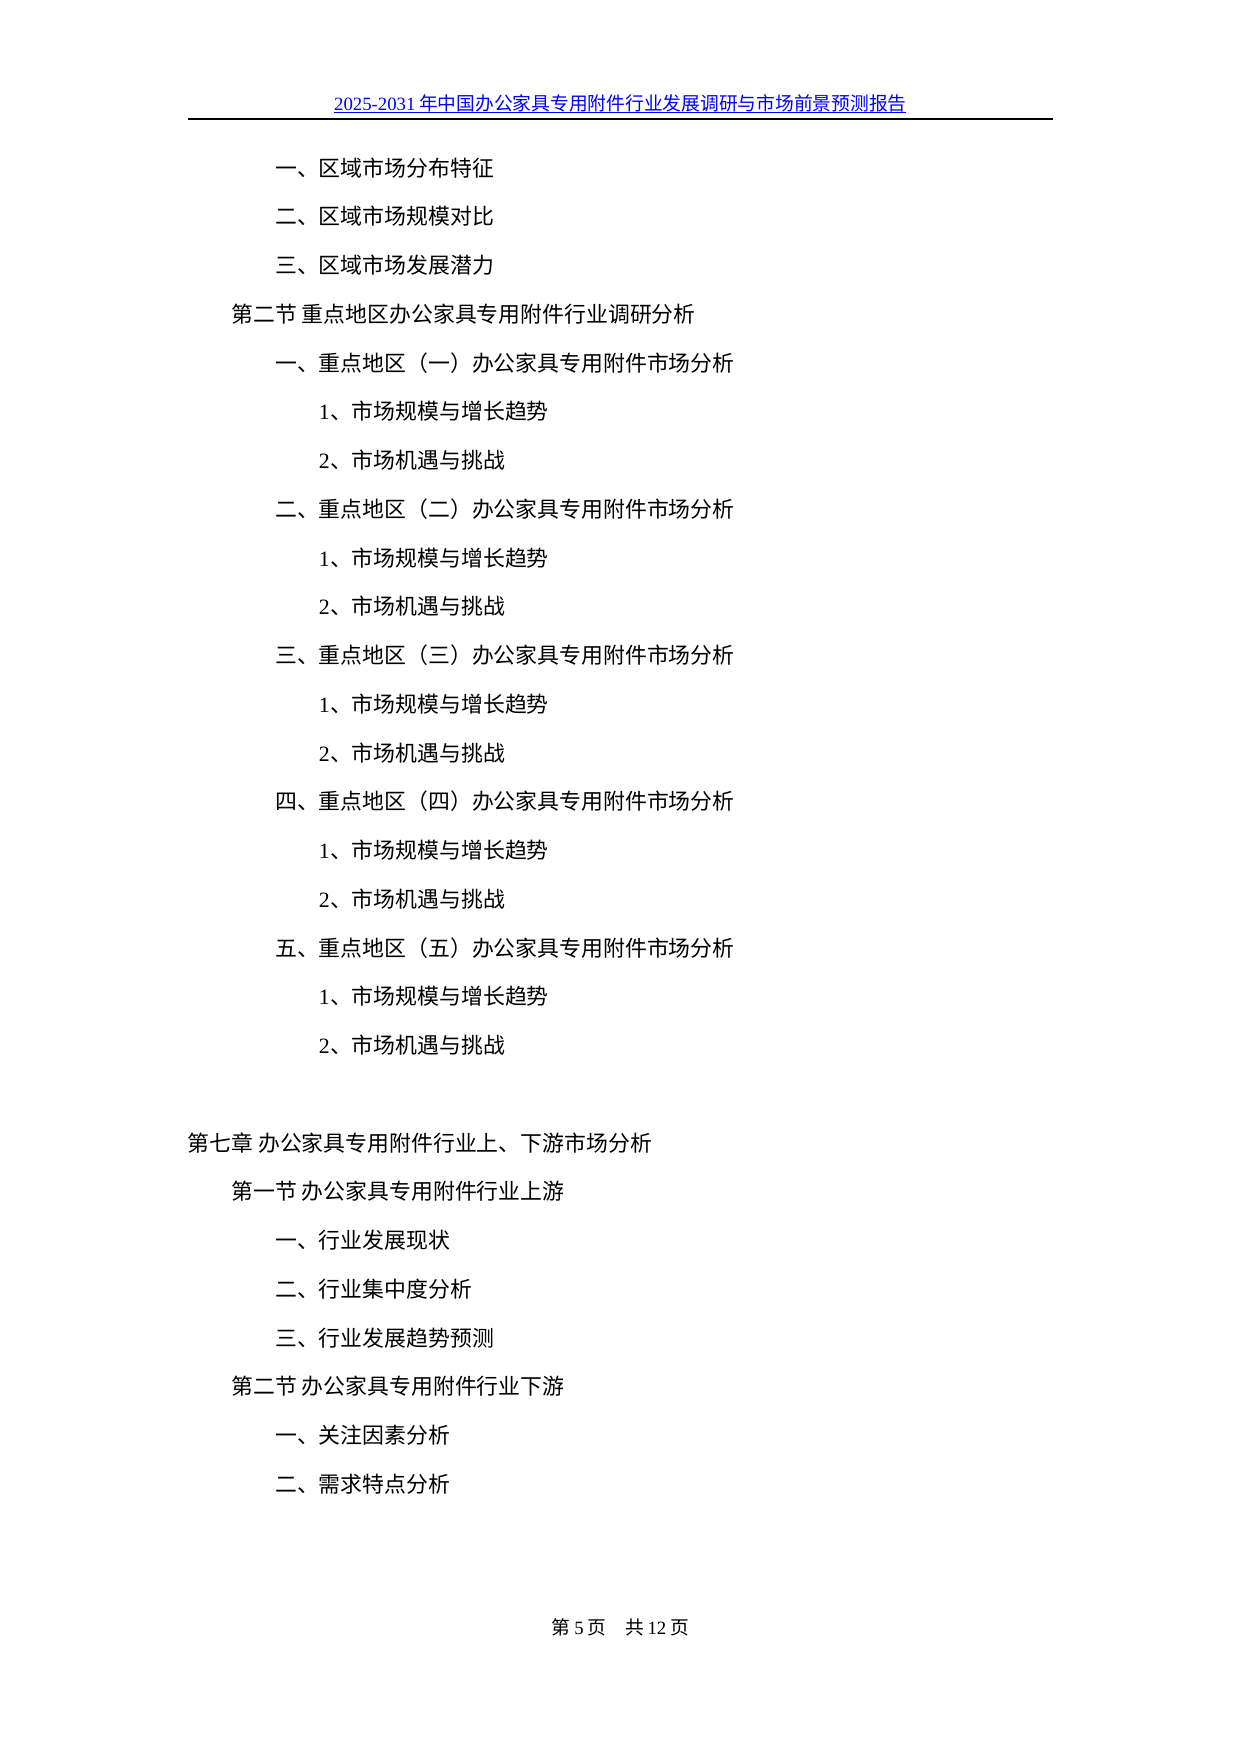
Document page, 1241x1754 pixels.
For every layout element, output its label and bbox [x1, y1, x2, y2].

text [187, 150, 1053, 1499]
